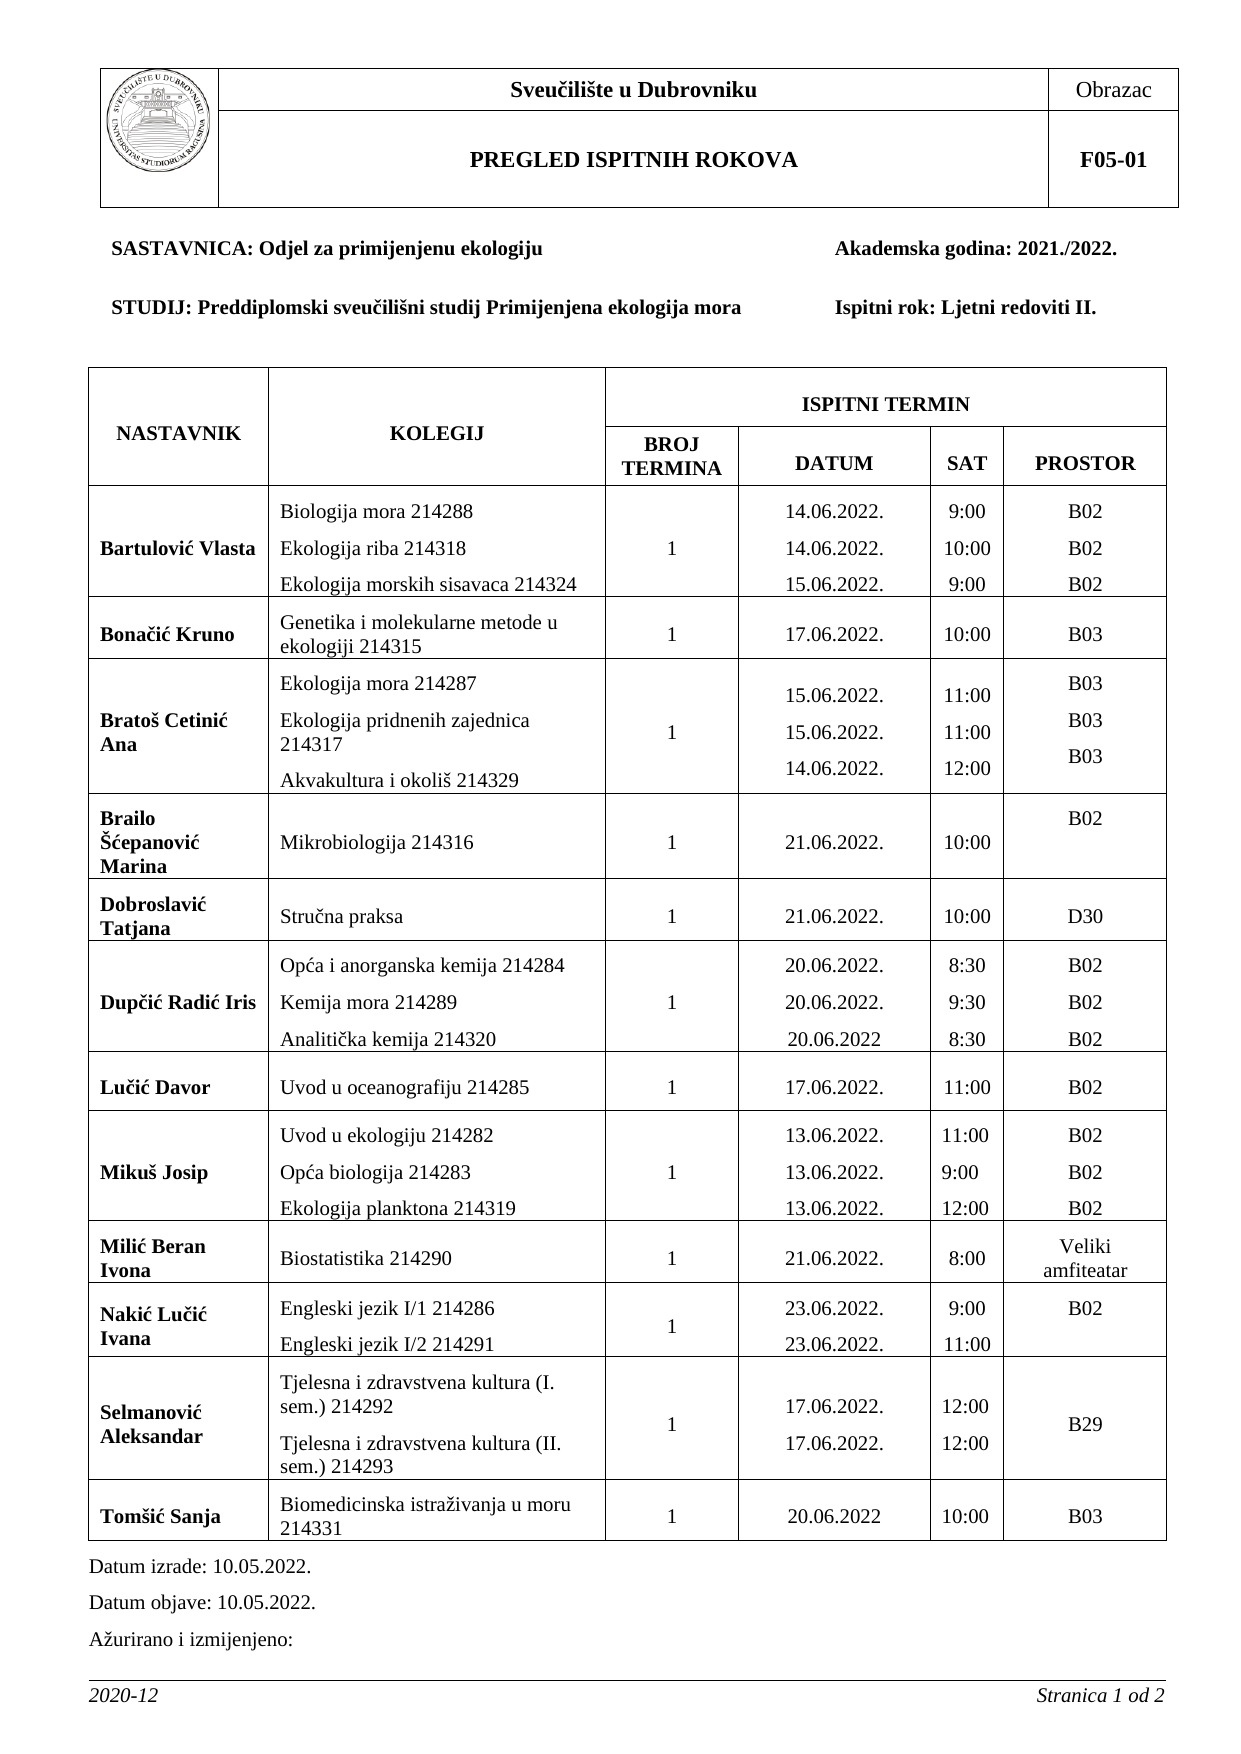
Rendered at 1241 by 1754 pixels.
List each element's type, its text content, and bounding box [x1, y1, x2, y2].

table_cell Bonačić Kruno [89, 597, 268, 658]
table_cell 10:00 [931, 597, 1003, 658]
table_header SASTAVNICA: Odjel za primijenjenu ekologiju [100, 213, 823, 272]
table_cell Veliki amfiteatar [1004, 1221, 1166, 1282]
table_cell 1 [606, 1283, 738, 1356]
table_cell Biostatistika 214290 [269, 1221, 605, 1282]
table_cell Mikrobiologija 214316 [269, 794, 605, 878]
table_cell 1 [606, 1480, 738, 1540]
table_cell 21.06.2022. [739, 879, 930, 940]
table_cell 11:00 9:00 12:00 [931, 1111, 1003, 1220]
table_cell Dupčić Radić Iris [89, 941, 268, 1051]
table_header ISPITNI TERMIN [606, 368, 1166, 426]
table_cell 14.06.2022. 14.06.2022. 15.06.2022. [739, 486, 930, 596]
text Datum izrade: 10.05.2022. [89, 1554, 1166, 1578]
table_cell Bartulović Vlasta [89, 486, 268, 596]
table_cell Genetika i molekularne metode u ekologiji 214315 [269, 597, 605, 658]
table_cell 8:00 [931, 1221, 1003, 1282]
table_cell Dobroslavić Tatjana [89, 879, 268, 940]
table_cell 11:00 11:00 12:00 [931, 659, 1003, 792]
picture [106, 69, 210, 172]
table_cell 20.06.2022. 20.06.2022. 20.06.2022 [739, 941, 930, 1051]
table_cell B02 B02 B02 [1004, 486, 1166, 596]
table_cell Lučić Davor [89, 1052, 268, 1110]
table_cell Biologija mora 214288 Ekologija riba 214318 Ekologija morskih sisavaca 214324 [269, 486, 605, 596]
table_cell 1 [606, 879, 738, 940]
table_cell Stručna praksa [269, 879, 605, 940]
table_cell Bratoš Cetinić Ana [89, 659, 268, 792]
table_cell 1 [606, 794, 738, 878]
table_cell B29 [1004, 1357, 1166, 1478]
text Datum objave: 10.05.2022. [89, 1590, 1166, 1614]
table_cell 15.06.2022. 15.06.2022. 14.06.2022. [739, 659, 930, 792]
table_header Akademska godina: [823, 213, 1178, 272]
text Ažurirano i izmijenjeno: [89, 1627, 1166, 1651]
table_header KOLEGIJ [269, 368, 605, 485]
table_cell Biomedicinska istraživanja u moru 214331 [269, 1480, 605, 1540]
table_cell 1 [606, 1111, 738, 1220]
table_cell B02 B02 B02 [1004, 1111, 1166, 1220]
table_cell Uvod u ekologiju 214282 Opća biologija 214283 Ekologija planktona 214319 [269, 1111, 605, 1220]
table_cell 1 [606, 1052, 738, 1110]
table_cell 1 [606, 597, 738, 658]
table_cell STUDIJ: Preddiplomski sveučilišni studij Primijenjena ekologija mora [100, 272, 823, 331]
table_cell D30 [1004, 879, 1166, 940]
table_cell Mikuš Josip [89, 1111, 268, 1220]
table_cell 10:00 [931, 794, 1003, 878]
table_cell Engleski jezik I/1 214286 Engleski jezik I/2 214291 [269, 1283, 605, 1356]
table_cell 9:00 10:00 9:00 [931, 486, 1003, 596]
table_cell 9:00 11:00 [931, 1283, 1003, 1356]
table_cell 1 [606, 659, 738, 792]
table_cell 1 [606, 1357, 738, 1478]
table_cell Tomšić Sanja [89, 1480, 268, 1540]
table_cell B03 B03 B03 [1004, 659, 1166, 792]
table_cell 10:00 [931, 1480, 1003, 1540]
table_cell 13.06.2022. 13.06.2022. 13.06.2022. [739, 1111, 930, 1220]
table_cell B02 [1004, 1052, 1166, 1110]
table_cell 12:00 12:00 [931, 1357, 1003, 1478]
table_cell 17.06.2022. [739, 597, 930, 658]
table_cell Opća i anorganska kemija 214284 Kemija mora 214289 Analitička kemija 214320 [269, 941, 605, 1051]
table_cell Milić Beran Ivona [89, 1221, 268, 1282]
table_cell B02 [1004, 794, 1166, 878]
table_cell 21.06.2022. [739, 1221, 930, 1282]
table_cell Uvod u oceanografiju 214285 [269, 1052, 605, 1110]
table_header NASTAVNIK [89, 368, 268, 485]
table_cell 10:00 [931, 879, 1003, 940]
table_cell 1 [606, 486, 738, 596]
table_cell 17.06.2022. 17.06.2022. [739, 1357, 930, 1478]
table_cell B03 [1004, 597, 1166, 658]
table_cell Tjelesna i zdravstvena kultura (I. sem.) 214292 Tjelesna i zdravstvena kultura (II. sem.) 214293 [269, 1357, 605, 1478]
table_cell Brailo Šćepanović Marina [89, 794, 268, 878]
table_cell Ekologija mora 214287 Ekologija pridnenih zajednica 214317 Akvakultura i okoliš 214329 [269, 659, 605, 792]
table_cell Ispitni rok: Ljetni redoviti II. [823, 272, 1178, 331]
table_cell 17.06.2022. [739, 1052, 930, 1110]
table_cell 23.06.2022. 23.06.2022. [739, 1283, 930, 1356]
table_cell Nakić Lučić Ivana [89, 1283, 268, 1356]
table_cell SAT [931, 427, 1003, 485]
table_cell 1 [606, 1221, 738, 1282]
table_cell PROSTOR [1004, 427, 1166, 485]
table_cell B02 B02 B02 [1004, 941, 1166, 1051]
table_cell Selmanović Aleksandar [89, 1357, 268, 1478]
table_cell 8:30 9:30 8:30 [931, 941, 1003, 1051]
table_cell B03 [1004, 1480, 1166, 1540]
table_cell B02 [1004, 1283, 1166, 1356]
table_cell DATUM [739, 427, 930, 485]
table_cell 21.06.2022. [739, 794, 930, 878]
table_cell 11:00 [931, 1052, 1003, 1110]
table_cell BROJ TERMINA [606, 427, 738, 485]
table_cell 20.06.2022 [739, 1480, 930, 1540]
table_cell 1 [606, 941, 738, 1051]
